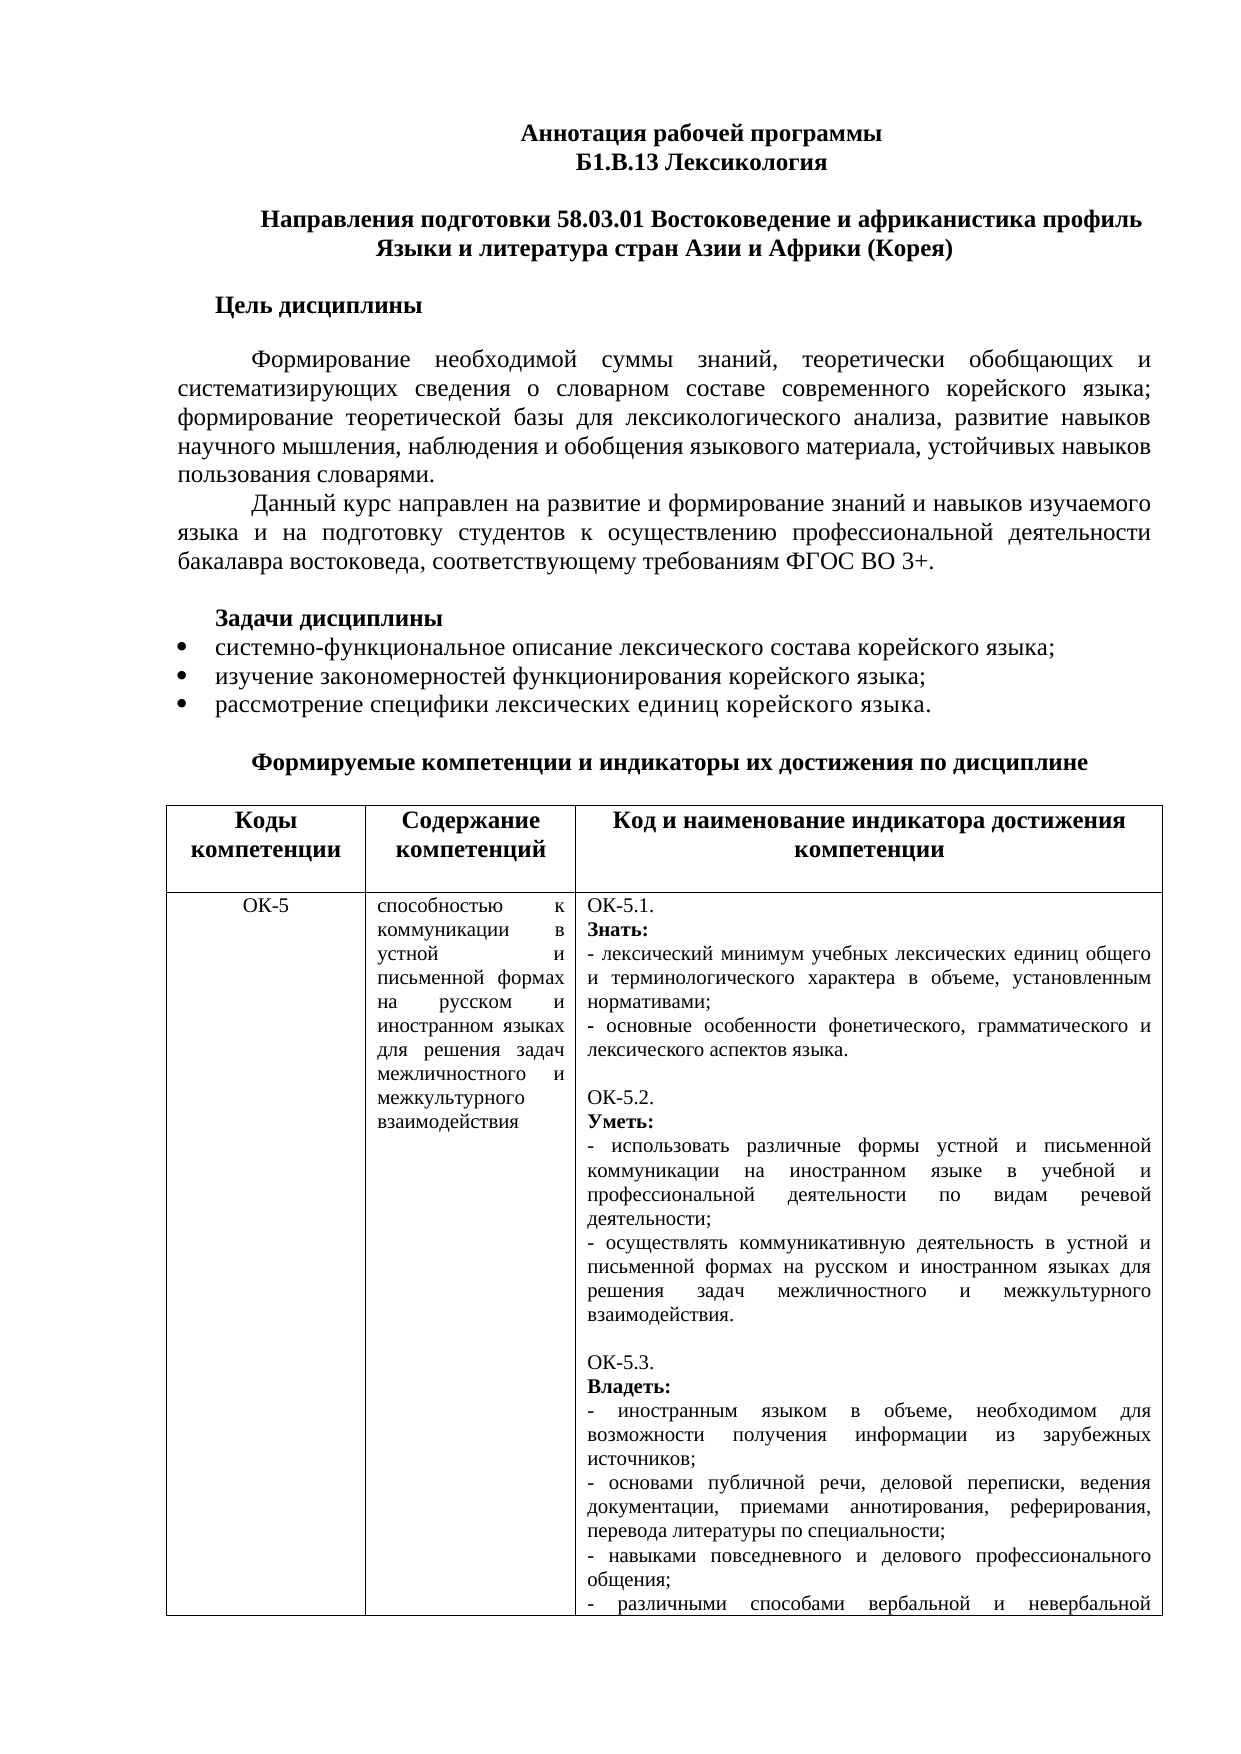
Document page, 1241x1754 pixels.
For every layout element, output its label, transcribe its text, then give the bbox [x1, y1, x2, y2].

table_cell ОК-5 [167, 893, 365, 1615]
text Данный курс направлен на развитие и формирование знаний и навыков изучаемого языка и на подготовку студентов к осуществлению профессиональной деятельности бакалавра востоковеда, соответствующему требованиям ФГОС ВО 3+. [177, 488, 1152, 574]
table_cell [576, 893, 1162, 1615]
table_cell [366, 893, 575, 1615]
list рассмотрение специфики лексических единиц корейского языка. [177, 689, 1152, 718]
table_header Код и наименование индикатора достижения компетенции [576, 806, 1162, 892]
table_header Коды компетенции [167, 806, 365, 892]
text Направления подготовки 58.03.01 Востоковедение и африканистика профиль Языки и литература стран Азии и Африки (Корея) [177, 204, 1152, 262]
subtitle Задачи дисциплины [177, 603, 1152, 632]
text Аннотация рабочей программы [177, 118, 1152, 147]
table_header Содержание компетенций [366, 806, 575, 892]
list системно-функциональное описание лексического состава корейского языка; [177, 632, 1152, 661]
list изучение закономерностей функционирования корейского языка; [177, 661, 1152, 689]
text Цель дисциплины [215, 291, 1152, 319]
text Формирование необходимой суммы знаний, теоретически обобщающих и систематизирующих сведения о словарном составе современного корейского языка; формирование теоретической базы для лексикологического анализа, развитие навыков научного мышления, наблюдения и обобщения языкового материала, устойчивых навыков пользования словарями. [177, 344, 1152, 488]
text Формируемые компетенции и индикаторы их достижения по дисциплине [177, 747, 1152, 776]
text Б1.В.13 Лексикология [177, 147, 1152, 176]
